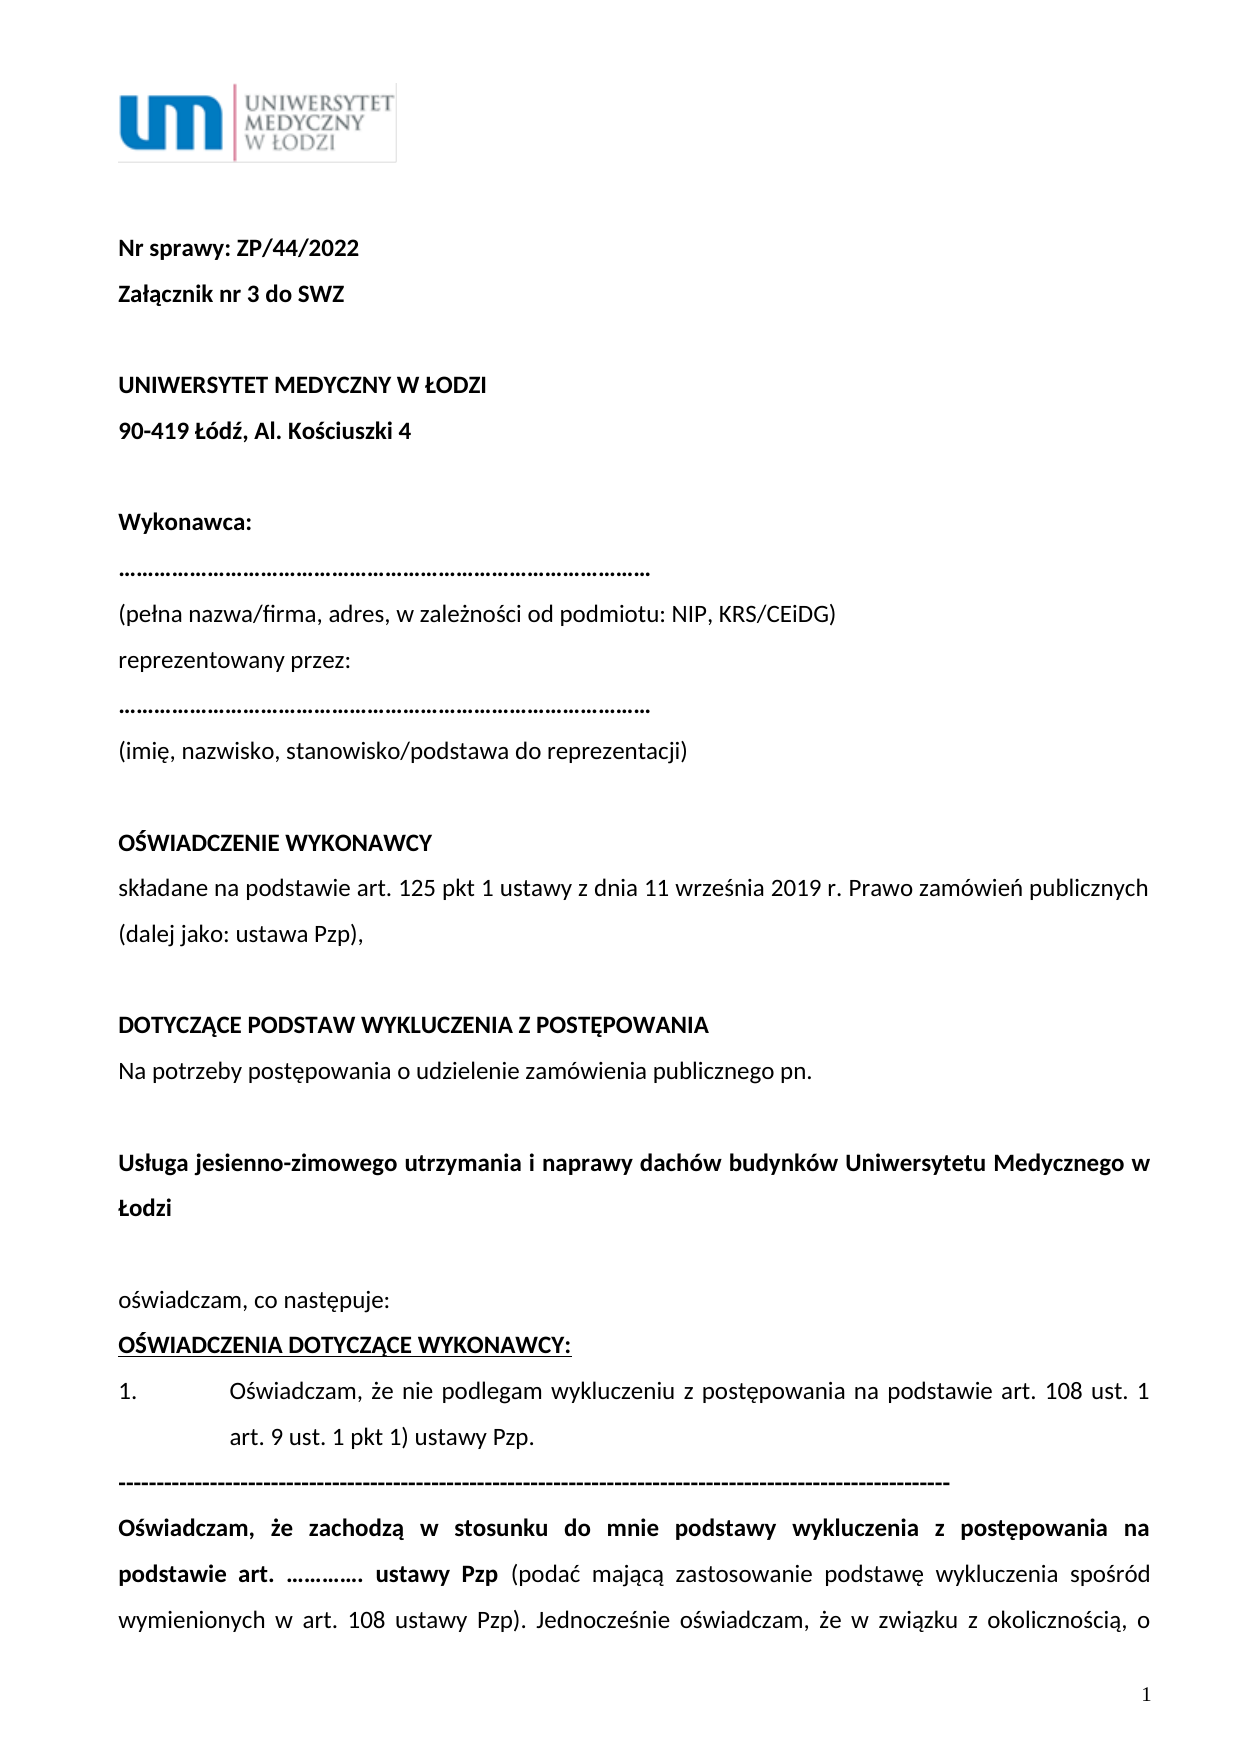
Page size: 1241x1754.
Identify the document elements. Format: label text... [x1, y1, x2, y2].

text Usługa jesienno-zimowego utrzymania i naprawy dachów budynków Uniwersytetu Medycznego w Łodzi [118, 1147, 1152, 1223]
text Na potrzeby postępowania o udzielenie zamówienia publicznego pn. [118, 1055, 1152, 1086]
text Nr sprawy: ZP/44/2022 [118, 232, 1152, 263]
text Załącznik nr 3 do SWZ [118, 278, 1152, 308]
text 90-419 Łódź, Al. Kościuszki 4 [118, 415, 1152, 446]
text ------------------------------------------------------------------------------------------------------------- [118, 1467, 1152, 1497]
text reprezentowany przez: [118, 644, 1152, 674]
list Oświadczam, że nie podlegam wykluczeniu z postępowania na podstawie art. 108 ust. 1 art. 9 ust. 1 pkt 1) ustawy Pzp. [118, 1375, 1152, 1452]
text UNIWERSYTET MEDYCZNY W ŁODZI [118, 369, 1152, 400]
text (imię, nazwisko, stanowisko/podstawa do reprezentacji) [118, 735, 1152, 766]
text OŚWIADCZENIA DOTYCZĄCE WYKONAWCY: [118, 1330, 1152, 1360]
text oświadczam, co następuje: [118, 1284, 1152, 1314]
text składane na podstawie art. 125 pkt 1 ustawy z dnia 11 września 2019 r. Prawo zamówień publicznych (dalej jako: ustawa Pzp), [118, 872, 1152, 949]
text ……………………………………………………………………………… [118, 552, 1152, 583]
picture [118, 83, 398, 164]
text Wykonawca: [118, 507, 1152, 537]
text ……………………………………………………………………………… [118, 689, 1152, 720]
text DOTYCZĄCE PODSTAW WYKLUCZENIA Z POSTĘPOWANIA [118, 1009, 1152, 1040]
text (pełna nazwa/firma, adres, w zależności od podmiotu: NIP, KRS/CEiDG) [118, 598, 1152, 628]
text OŚWIADCZENIE WYKONAWCY [118, 827, 1152, 857]
